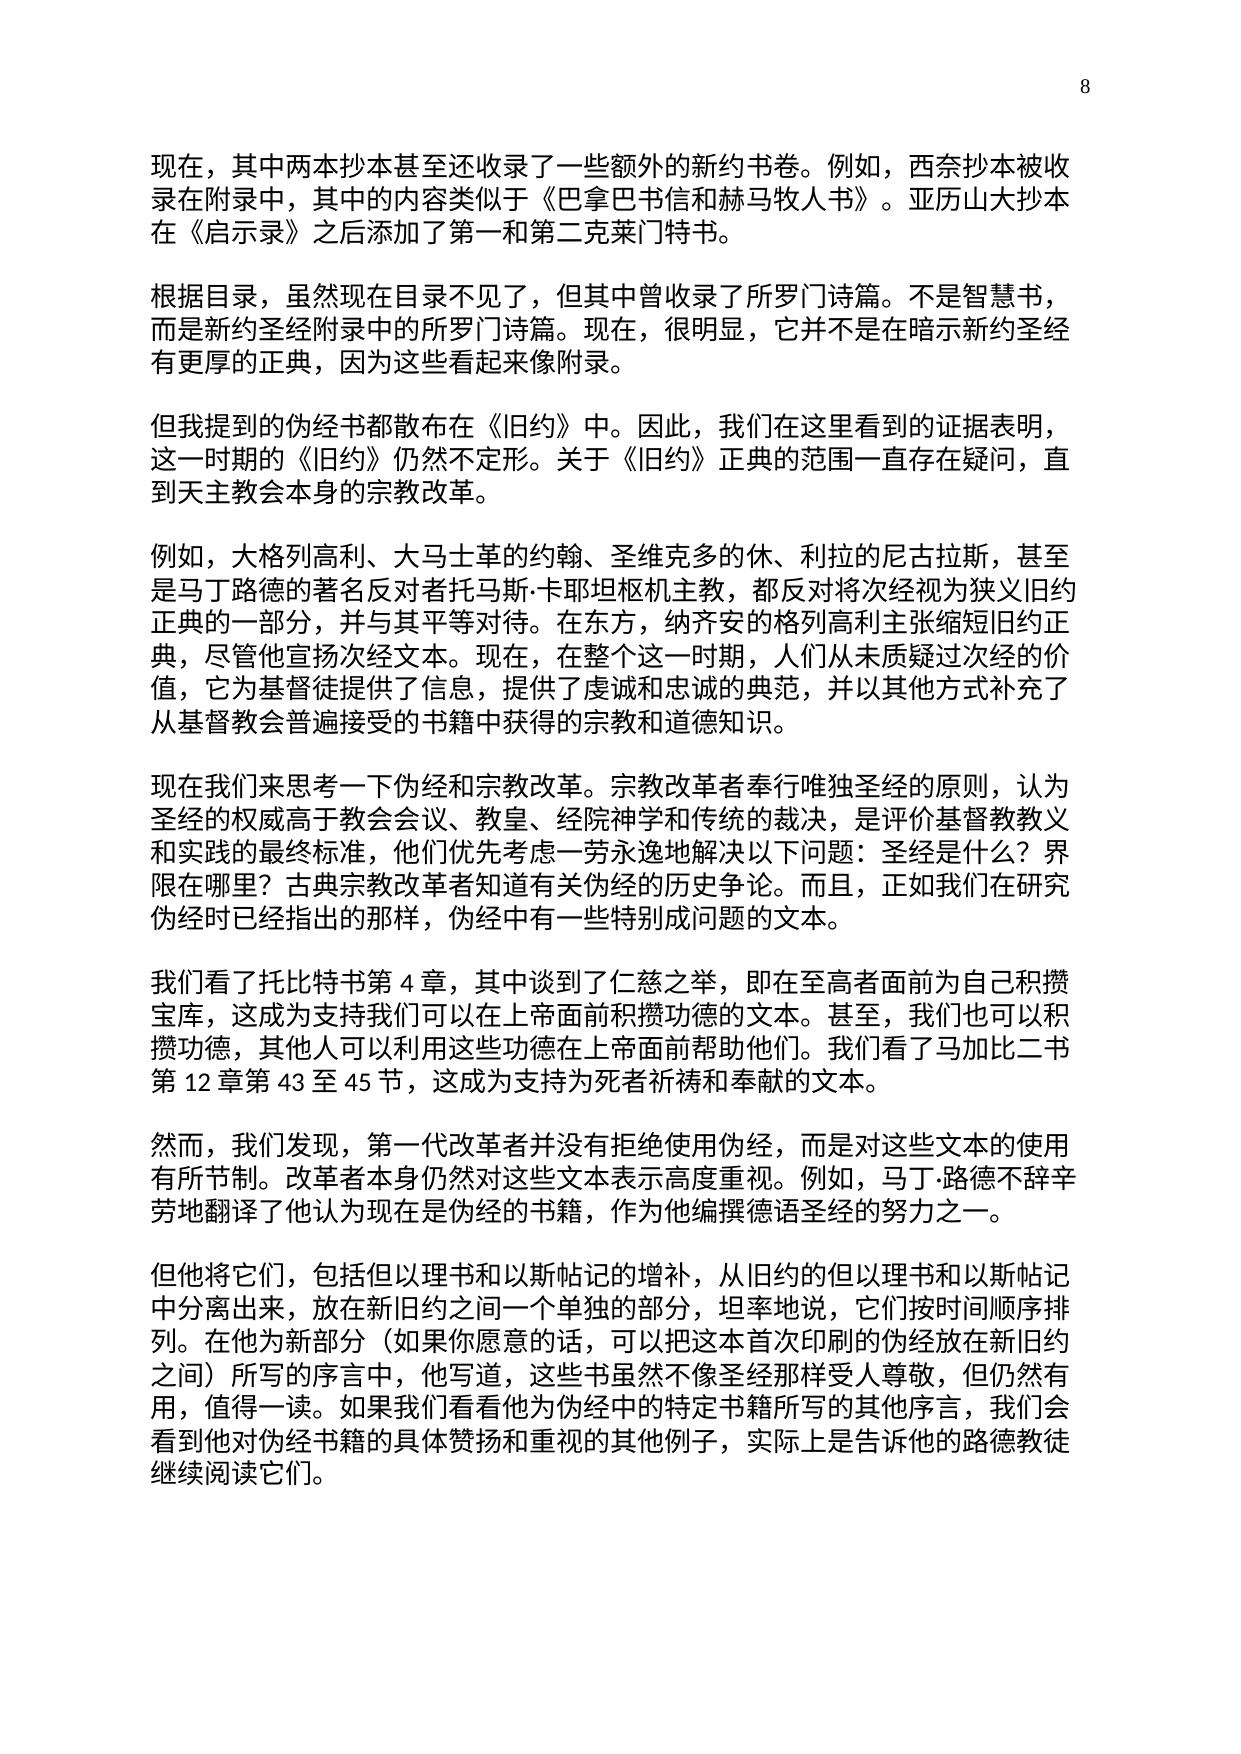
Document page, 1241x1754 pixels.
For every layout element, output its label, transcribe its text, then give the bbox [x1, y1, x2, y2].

text 我们看了托比特书第 4 章，其中谈到了仁慈之举，即在至高者面前为自己积攒宝库，这成为支持我们可以在上帝面前积攒功德的文本。甚至，我们也可以积攒功德，其他人可以利用这些功德在上帝面前帮助他们。我们看了马加比二书第 12 章第 43 至 45 节，这成为支持为死者祈祷和奉献的文本。 [150, 966, 1090, 1098]
text 现在我们来思考一下伪经和宗教改革。宗教改革者奉行唯独圣经的原则，认为圣经的权威高于教会会议、教皇、经院神学和传统的裁决，是评价基督教教义和实践的最终标准，他们优先考虑一劳永逸地解决以下问题：圣经是什么？界限在哪里？古典宗教改革者知道有关伪经的历史争论。而且，正如我们在研究伪经时已经指出的那样，伪经中有一些特别成问题的文本。 [150, 770, 1090, 935]
text 现在，其中两本抄本甚至还收录了一些额外的新约书卷。例如，西奈抄本被收录在附录中，其中的内容类似于《巴拿巴书信和赫马牧人书》。亚历山大抄本在《启示录》之后添加了第一和第二克莱门特书。 [150, 150, 1090, 249]
text 但我提到的伪经书都散布在《旧约》中。因此，我们在这里看到的证据表明，这一时期的《旧约》仍然不定形。关于《旧约》正典的范围一直存在疑问，直到天主教会本身的宗教改革。 [150, 410, 1090, 509]
text 但他将它们，包括但以理书和以斯帖记的增补，从旧约的但以理书和以斯帖记中分离出来，放在新旧约之间一个单独的部分，坦率地说，它们按时间顺序排列。在他为新部分（如果你愿意的话，可以把这本首次印刷的伪经放在新旧约之间）所写的序言中，他写道，这些书虽然不像圣经那样受人尊敬，但仍然有用，值得一读。如果我们看看他为伪经中的特定书籍所写的其他序言，我们会看到他对伪经书籍的具体赞扬和重视的其他例子，实际上是告诉他的路德教徒继续阅读它们。 [150, 1259, 1090, 1491]
text 然而，我们发现，第一代改革者并没有拒绝使用伪经，而是对这些文本的使用有所节制。改革者本身仍然对这些文本表示高度重视。例如，马丁·路德不辞辛劳地翻译了他认为现在是伪经的书籍，作为他编撰德语圣经的努力之一。 [150, 1129, 1090, 1228]
text 例如，大格列高利、大马士革的约翰、圣维克多的休、利拉的尼古拉斯，甚至是马丁路德的著名反对者托马斯·卡耶坦枢机主教，都反对将次经视为狭义旧约正典的一部分，并与其平等对待。在东方，纳齐安的格列高利主张缩短旧约正典，尽管他宣扬次经文本。现在，在整个这一时期，人们从未质疑过次经的价值，它为基督徒提供了信息，提供了虔诚和忠诚的典范，并以其他方式补充了从基督教会普遍接受的书籍中获得的宗教和道德知识。 [150, 541, 1090, 739]
text 根据目录，虽然现在目录不见了，但其中曾收录了所罗门诗篇。不是智慧书，而是新约圣经附录中的所罗门诗篇。现在，很明显，它并不是在暗示新约圣经有更厚的正典，因为这些看起来像附录。 [150, 280, 1090, 379]
